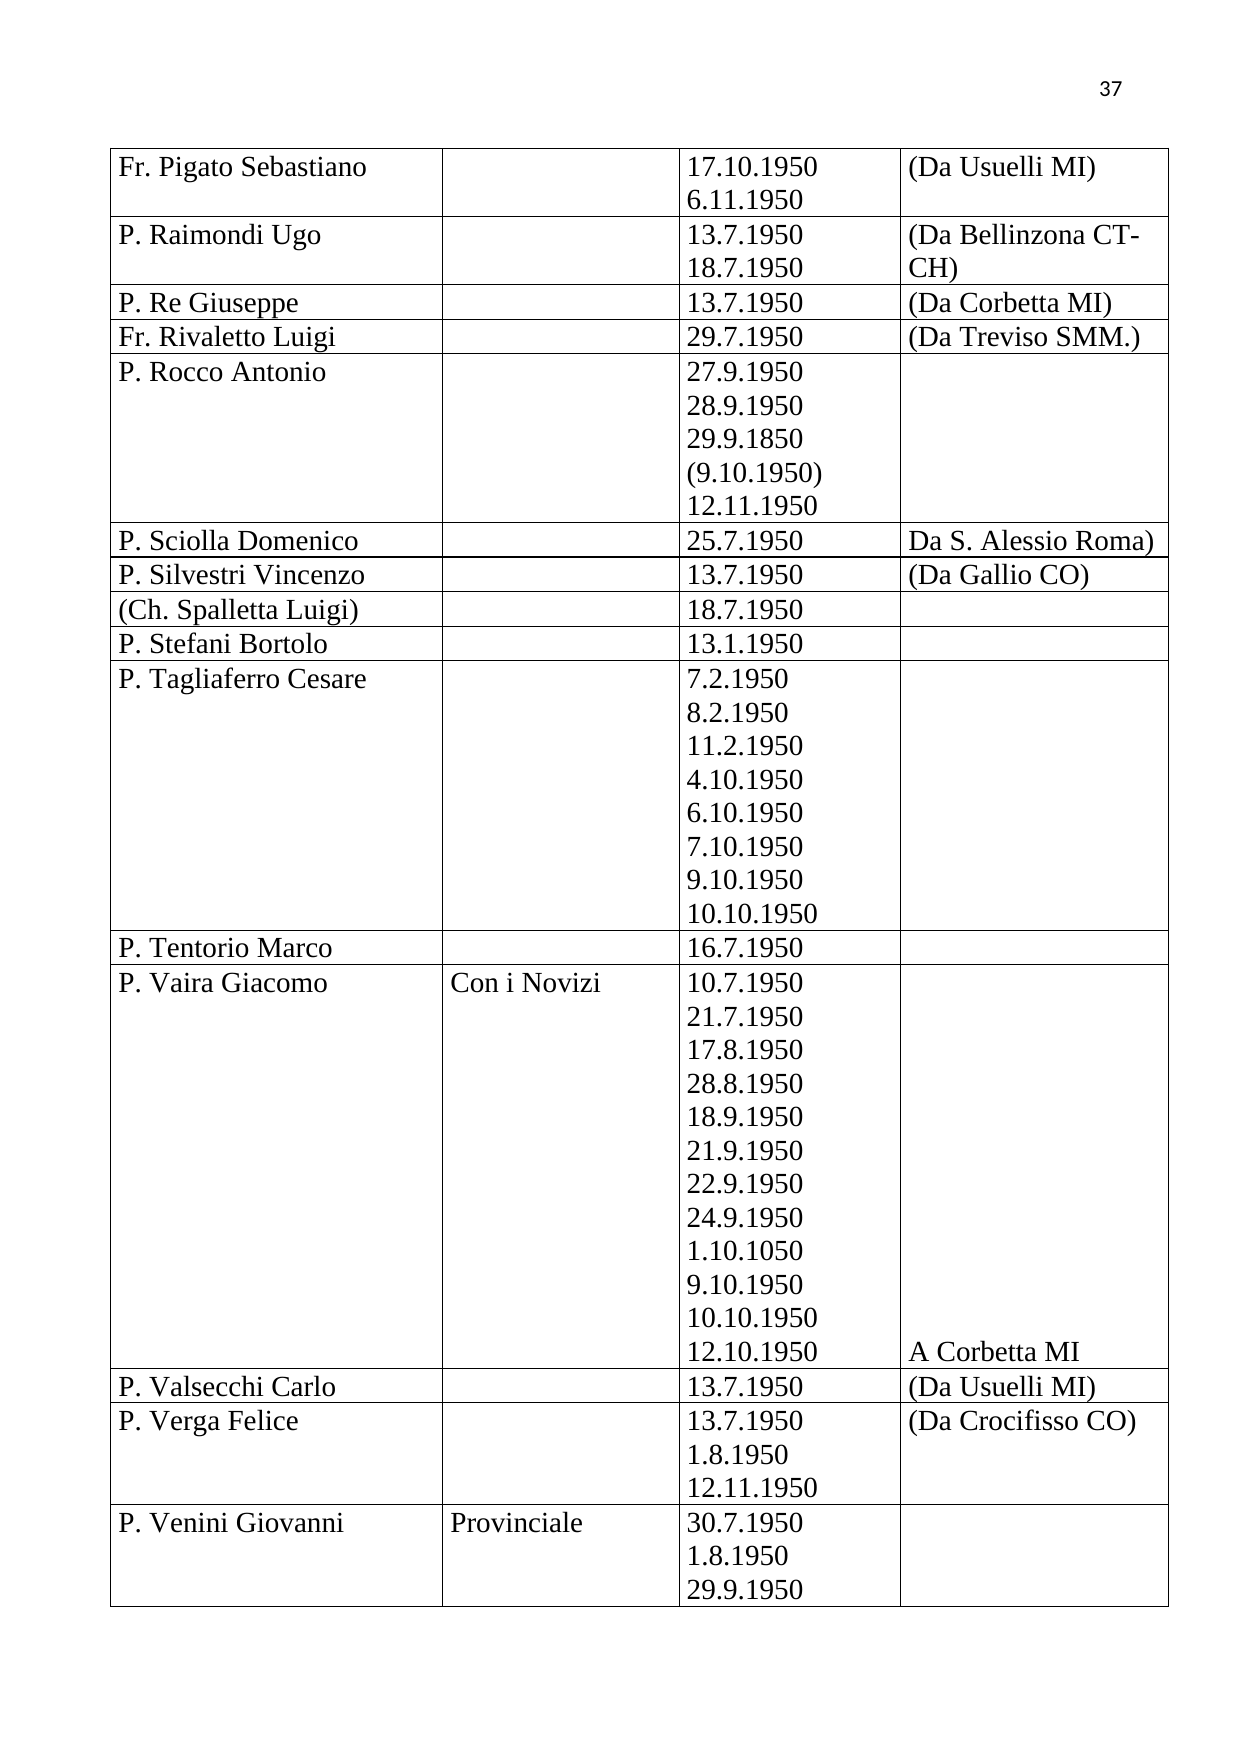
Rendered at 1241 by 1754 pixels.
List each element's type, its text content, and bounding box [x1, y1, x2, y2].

table_cell (Da Crocifisso CO) [901, 1403, 1168, 1504]
table_cell Fr. Pigato Sebastiano [111, 149, 442, 216]
table_cell [443, 592, 679, 626]
table_cell (Da Usuelli MI) [901, 149, 1168, 216]
table_cell [901, 627, 1168, 660]
table_cell Da S. Alessio Roma) [901, 523, 1168, 556]
table_cell P. Raimondi Ugo [111, 217, 442, 284]
table_cell 13.1.1950 [680, 627, 900, 660]
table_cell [680, 1505, 900, 1606]
table_cell (Da Gallio CO) [901, 558, 1168, 591]
table_cell (Da Bellinzona CT-CH) [901, 217, 1168, 284]
table_cell (Da Corbetta MI) [901, 285, 1168, 318]
table_cell 18.7.1950 [680, 592, 900, 626]
table_cell P. Vaira Giacomo [111, 965, 442, 1368]
table_cell [443, 1369, 679, 1402]
table_cell [901, 661, 1168, 929]
table_cell 16.7.1950 [680, 931, 900, 964]
table_cell P. Tagliaferro Cesare [111, 661, 442, 929]
table_cell 13.7.1950 [680, 285, 900, 318]
table_cell 13.7.1950 [680, 558, 900, 591]
table_cell 27.9.1950 28.9.1950 29.9.1850 (9.10.1950) 12.11.1950 [680, 354, 900, 522]
table_cell [443, 1403, 679, 1504]
table_cell (Da Treviso SMM.) [901, 320, 1168, 353]
table_cell 29.7.1950 [680, 320, 900, 353]
table_cell Con i Novizi [443, 965, 679, 1368]
table_cell [443, 931, 679, 964]
table_cell [443, 558, 679, 591]
table_cell P. Valsecchi Carlo [111, 1369, 442, 1402]
table_cell [901, 931, 1168, 964]
table_cell P. Venini Giovanni [111, 1505, 442, 1606]
table_cell [901, 592, 1168, 626]
table_cell (Ch. Spalletta Luigi) [111, 592, 442, 626]
table_cell [443, 627, 679, 660]
table_cell P. Re Giuseppe [111, 285, 442, 318]
table_cell 25.7.1950 [680, 523, 900, 556]
table_cell Provinciale [443, 1505, 679, 1606]
table_cell Fr. Rivaletto Luigi [111, 320, 442, 353]
table_cell [443, 523, 679, 556]
table_cell P. Tentorio Marco [111, 931, 442, 964]
table_cell A Corbetta MI [901, 965, 1168, 1368]
table_cell P. Sciolla Domenico [111, 523, 442, 556]
table_cell [901, 354, 1168, 522]
table_cell [443, 149, 679, 216]
table_cell 10.7.1950 21.7.1950 17.8.1950 28.8.1950 18.9.1950 21.9.1950 22.9.1950 24.9.1950 1.10.1050 9.10.1950 10.10.1950 12.10.1950 [680, 965, 900, 1368]
table_cell [443, 354, 679, 522]
table_cell [443, 320, 679, 353]
table_cell [901, 1505, 1168, 1606]
table_cell 13.7.1950 [680, 1369, 900, 1402]
table_cell [443, 661, 679, 929]
table_cell P. Verga Felice [111, 1403, 442, 1504]
table_cell P. Silvestri Vincenzo [111, 558, 442, 591]
table_cell 13.7.1950 18.7.1950 [680, 217, 900, 284]
table_cell 7.2.1950 8.2.1950 11.2.1950 4.10.1950 6.10.1950 7.10.1950 9.10.1950 10.10.1950 [680, 661, 900, 929]
table_cell P. Stefani Bortolo [111, 627, 442, 660]
table_cell P. Rocco Antonio [111, 354, 442, 522]
table_cell 17.10.1950 6.11.1950 [680, 149, 900, 216]
table_cell [443, 285, 679, 318]
table_cell 13.7.1950 1.8.1950 12.11.1950 [680, 1403, 900, 1504]
table_cell [443, 217, 679, 284]
table_cell (Da Usuelli MI) [901, 1369, 1168, 1402]
